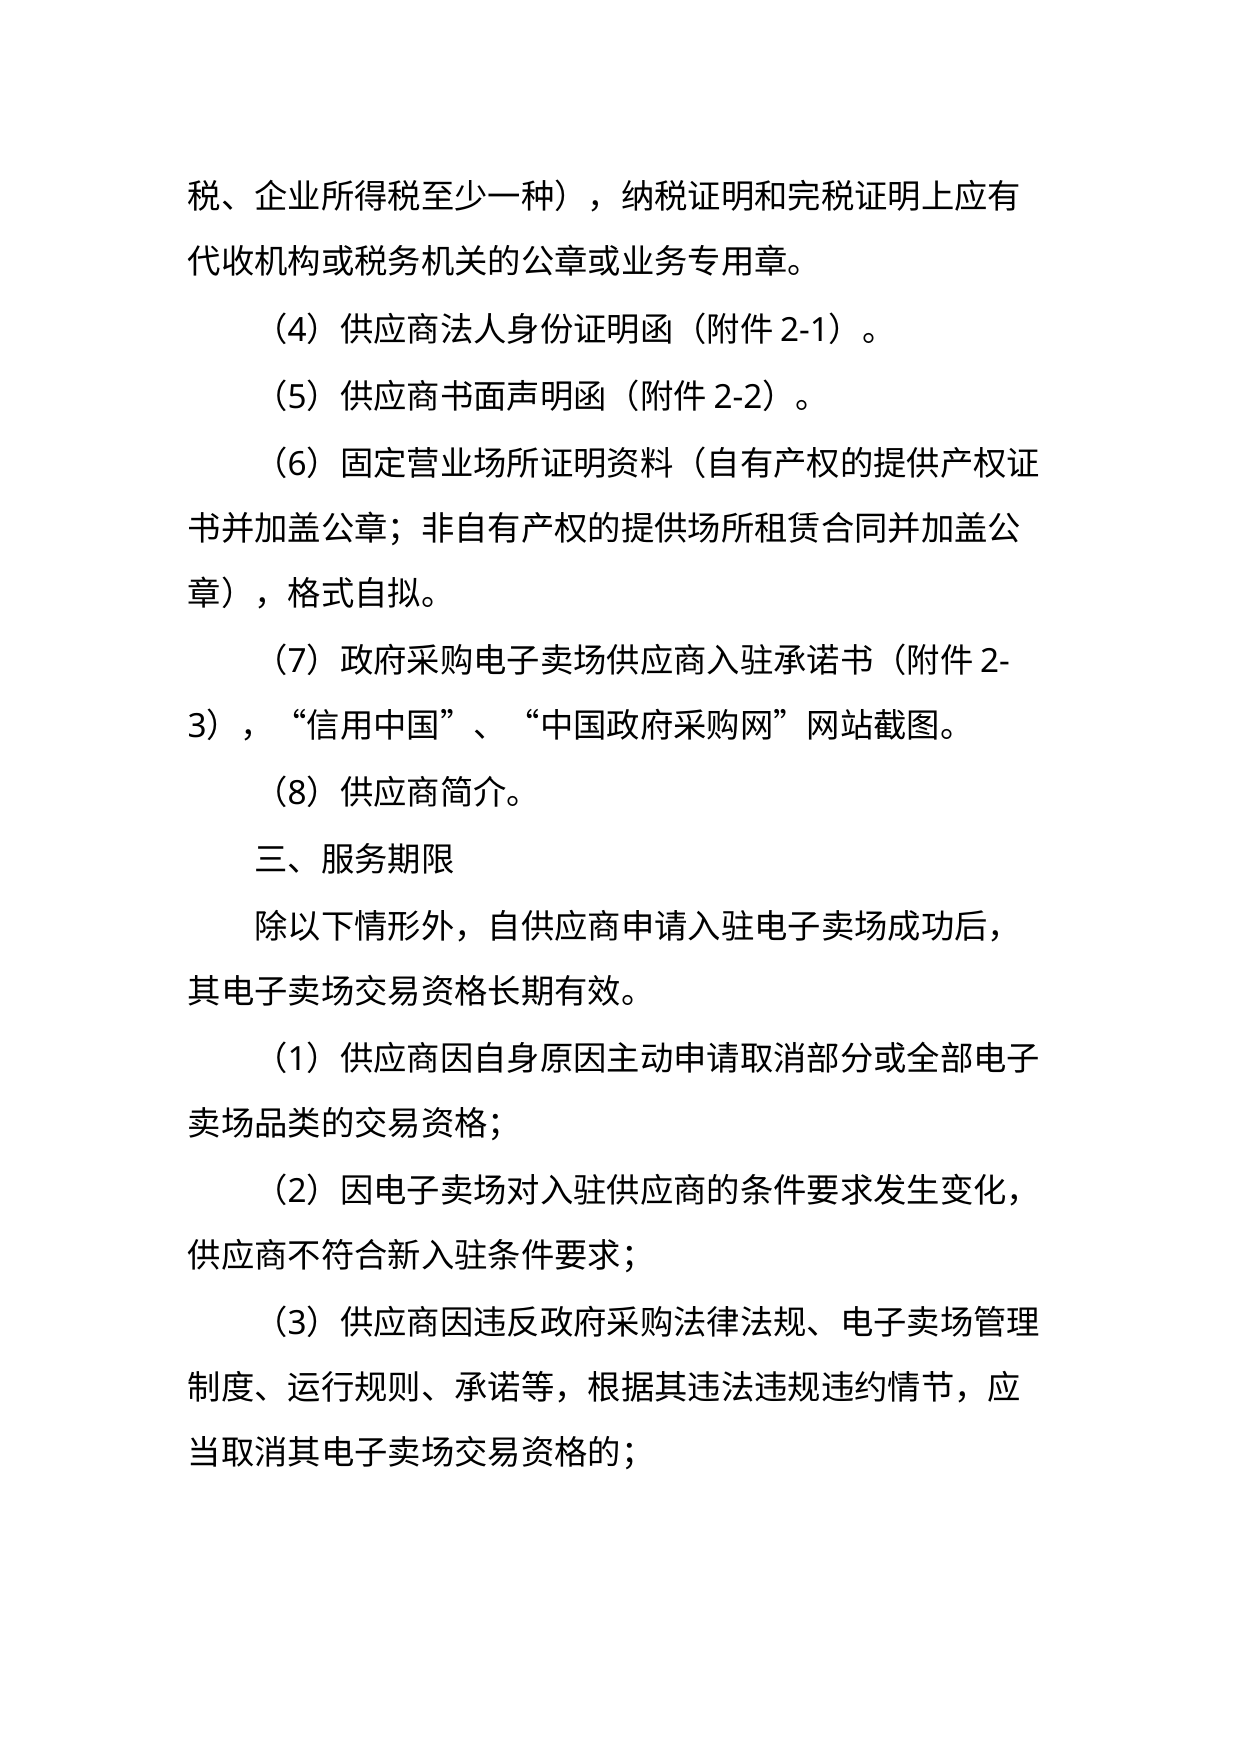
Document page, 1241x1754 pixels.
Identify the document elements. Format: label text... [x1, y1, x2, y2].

text （2）因电子卖场对入驻供应商的条件要求发生变化，供应商不符合新入驻条件要求； [187, 1156, 1053, 1286]
text （1）供应商因自身原因主动申请取消部分或全部电子卖场品类的交易资格； [187, 1024, 1053, 1154]
text 除以下情形外，自供应商申请入驻电子卖场成功后，其电子卖场交易资格长期有效。 [187, 892, 1053, 1022]
text （4）供应商法人身份证明函（附件2-1）。 [187, 294, 1053, 359]
text 三、服务期限 [187, 824, 1053, 889]
text （7）政府采购电子卖场供应商入驻承诺书（附件2-3），“信用中国”、“中国政府采购网”网站截图。 [187, 625, 1053, 755]
text （5）供应商书面声明函（附件2-2）。 [187, 361, 1053, 426]
text （6）固定营业场所证明资料（自有产权的提供产权证书并加盖公章；非自有产权的提供场所租赁合同并加盖公章），格式自拟。 [187, 428, 1053, 623]
text （3）供应商因违反政府采购法律法规、电子卖场管理制度、运行规则、承诺等，根据其违法违规违约情节，应当取消其电子卖场交易资格的； [187, 1288, 1053, 1483]
text （8）供应商简介。 [187, 757, 1053, 822]
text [187, 162, 1053, 292]
